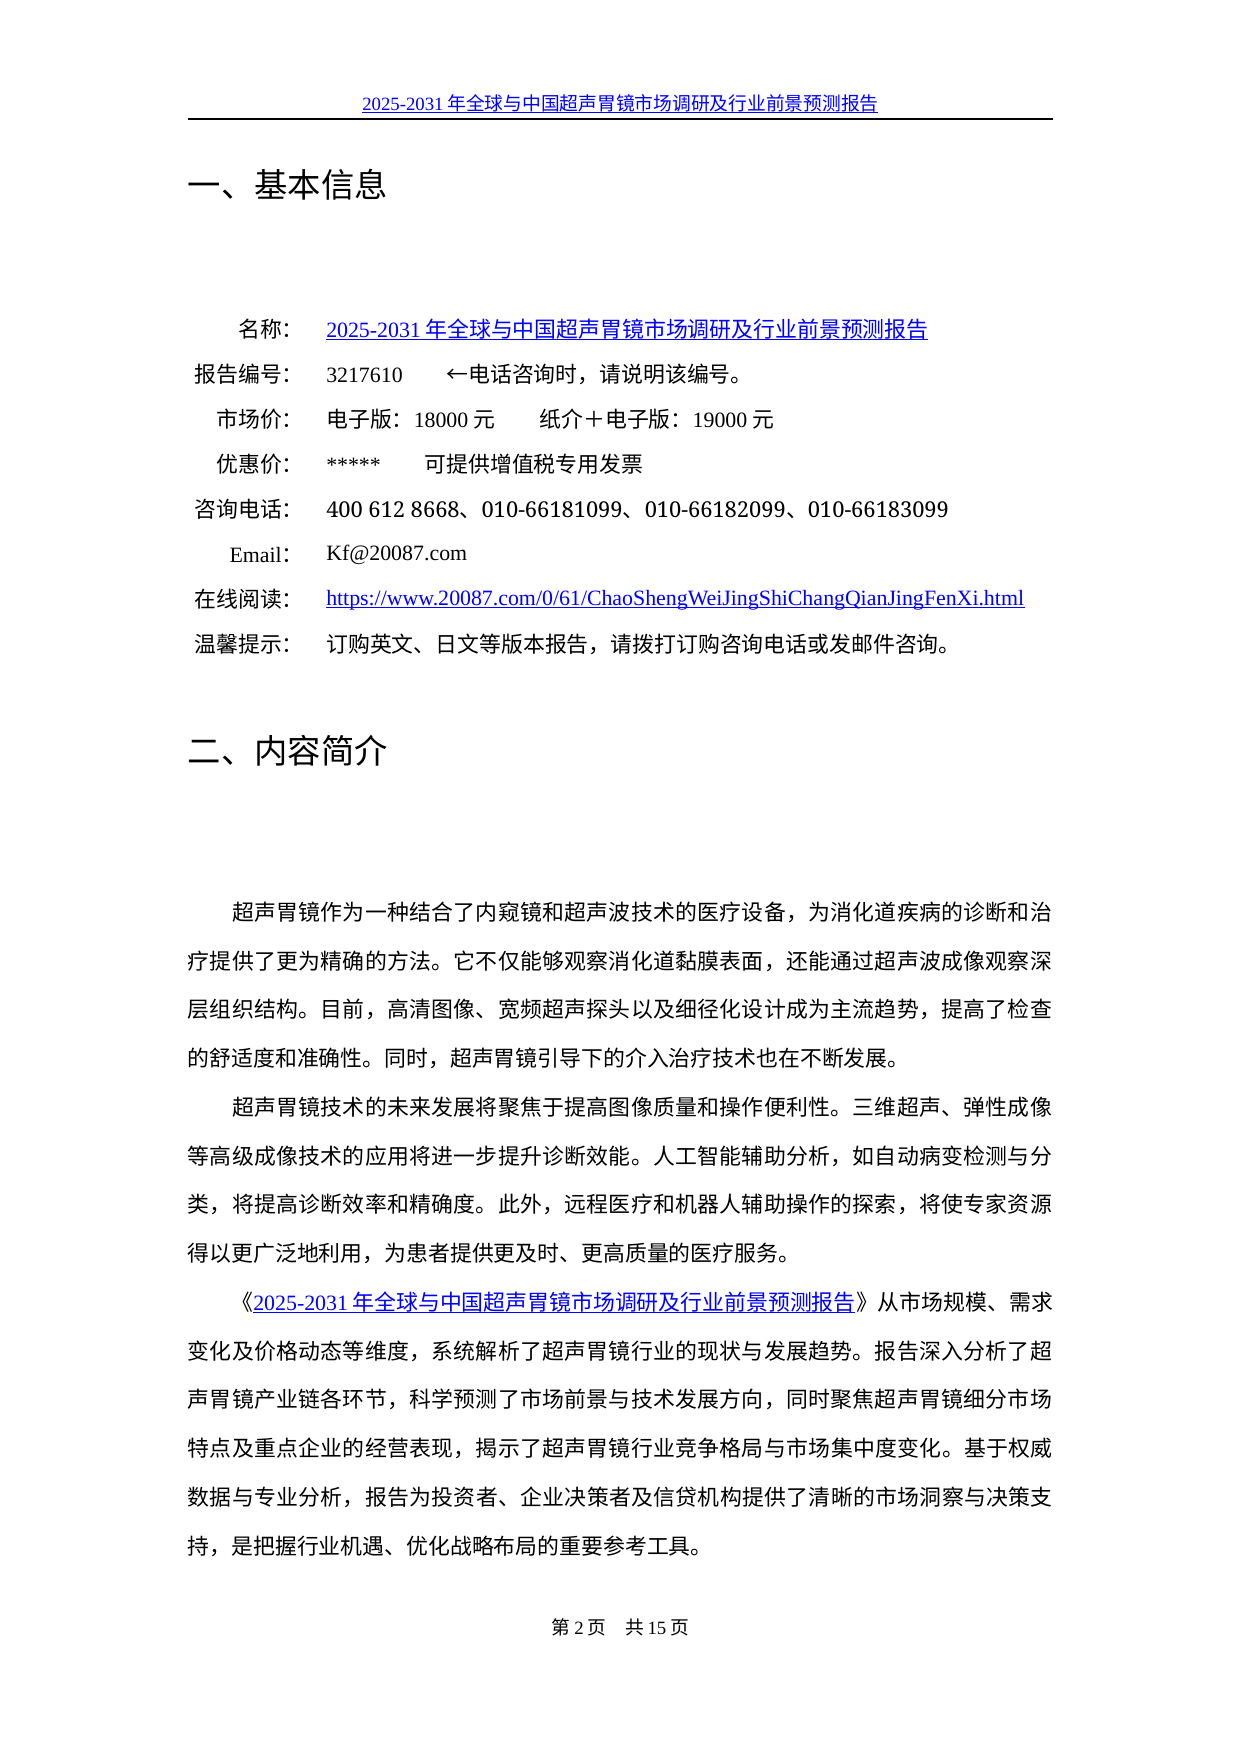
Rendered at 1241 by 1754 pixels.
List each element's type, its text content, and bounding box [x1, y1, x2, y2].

table_cell 报告编号： [167, 357, 315, 402]
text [187, 894, 1053, 1561]
table_cell [315, 582, 1073, 627]
table_cell 市场价： [167, 402, 315, 447]
table_cell 温馨提示： [167, 627, 315, 672]
table_cell ***** 可提供增值税专用发票 [315, 447, 1073, 492]
table_cell Email： [167, 537, 315, 582]
table_cell 在线阅读： [167, 582, 315, 627]
table_cell 优惠价： [167, 447, 315, 492]
title 二、内容简介 [187, 717, 1053, 782]
table_cell 3217610 ←电话咨询时，请说明该编号。 [315, 357, 1073, 402]
table_cell 订购英文、日文等版本报告，请拨打订购咨询电话或发邮件咨询。 [315, 627, 1073, 672]
table_header 2025-2031年全球与中国超声胃镜市场调研及行业前景预测报告 [315, 312, 1073, 357]
title 一、基本信息 [187, 150, 1053, 215]
table_cell 电子版：18000 元 纸介＋电子版：19000 元 [315, 402, 1073, 447]
table_cell 咨询电话： [167, 492, 315, 537]
table_cell Kf@20087.com [315, 537, 1073, 582]
table_header 名称： [167, 312, 315, 357]
table_cell 400 612 8668、010-66181099、010-66182099、010-66183099 [315, 492, 1073, 537]
